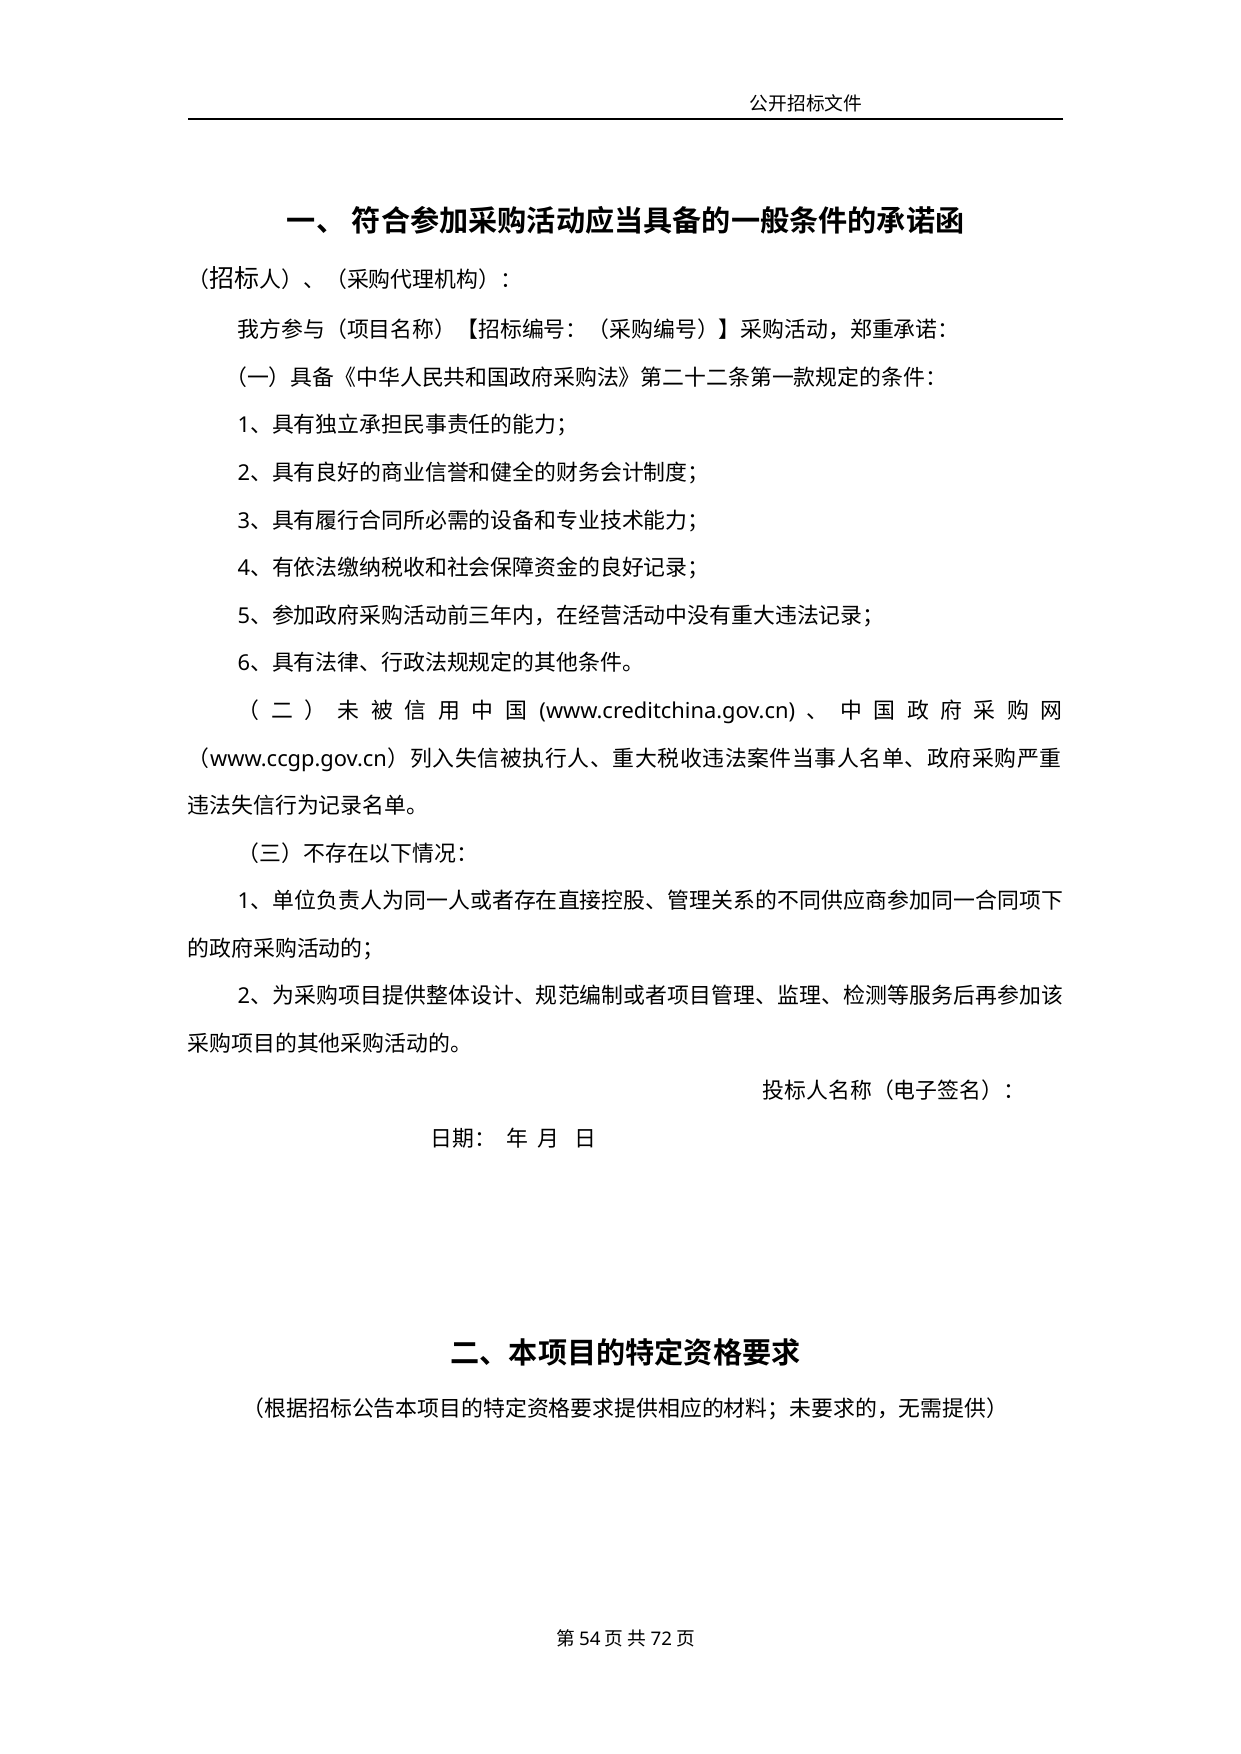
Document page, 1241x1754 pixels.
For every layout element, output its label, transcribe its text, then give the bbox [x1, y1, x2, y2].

text 2、为采购项目提供整体设计、规范编制或者项目管理、监理、检测等服务后再参加该采购项目的其他采购活动的。 [187, 978, 1063, 1058]
text 2、具有良好的商业信誉和健全的财务会计制度； [187, 455, 1063, 487]
text （招标人）、（采购代理机构）： [187, 258, 1063, 294]
text （二）未被信用中国(www.creditchina.gov.cn)、中国政府采购网（www.ccgp.gov.cn）列入失信被执行人、重大税收违法案件当事人名单、政府采购严重违法失信行为记录名单。 [187, 693, 1063, 820]
text （三）不存在以下情况： [187, 836, 1063, 867]
text 我方参与（项目名称）【招标编号：（采购编号）】采购活动，郑重承诺： [187, 312, 1063, 344]
text 1、单位负责人为同一人或者存在直接控股、管理关系的不同供应商参加同一合同项下的政府采购活动的； [187, 883, 1063, 962]
subtitle 二、本项目的特定资格要求 [187, 1316, 1063, 1384]
text （根据招标公告本项目的特定资格要求提供相应的材料；未要求的，无需提供） [187, 1390, 1063, 1424]
text 4、有依法缴纳税收和社会保障资金的良好记录； [187, 550, 1063, 582]
text 6、具有法律、行政法规规定的其他条件。 [187, 645, 1063, 677]
text 1、具有独立承担民事责任的能力； [187, 407, 1063, 439]
text 投标人名称（电子签名）： [187, 1073, 1063, 1105]
text （一）具备《中华人民共和国政府采购法》第二十二条第一款规定的条件： [187, 360, 1063, 392]
text 3、具有履行合同所必需的设备和专业技术能力； [187, 503, 1063, 534]
text 5、参加政府采购活动前三年内，在经营活动中没有重大违法记录； [187, 598, 1063, 629]
text 日期： 年 月 日 [187, 1121, 1063, 1153]
subtitle 一、 符合参加采购活动应当具备的一般条件的承诺函 [187, 185, 1063, 253]
